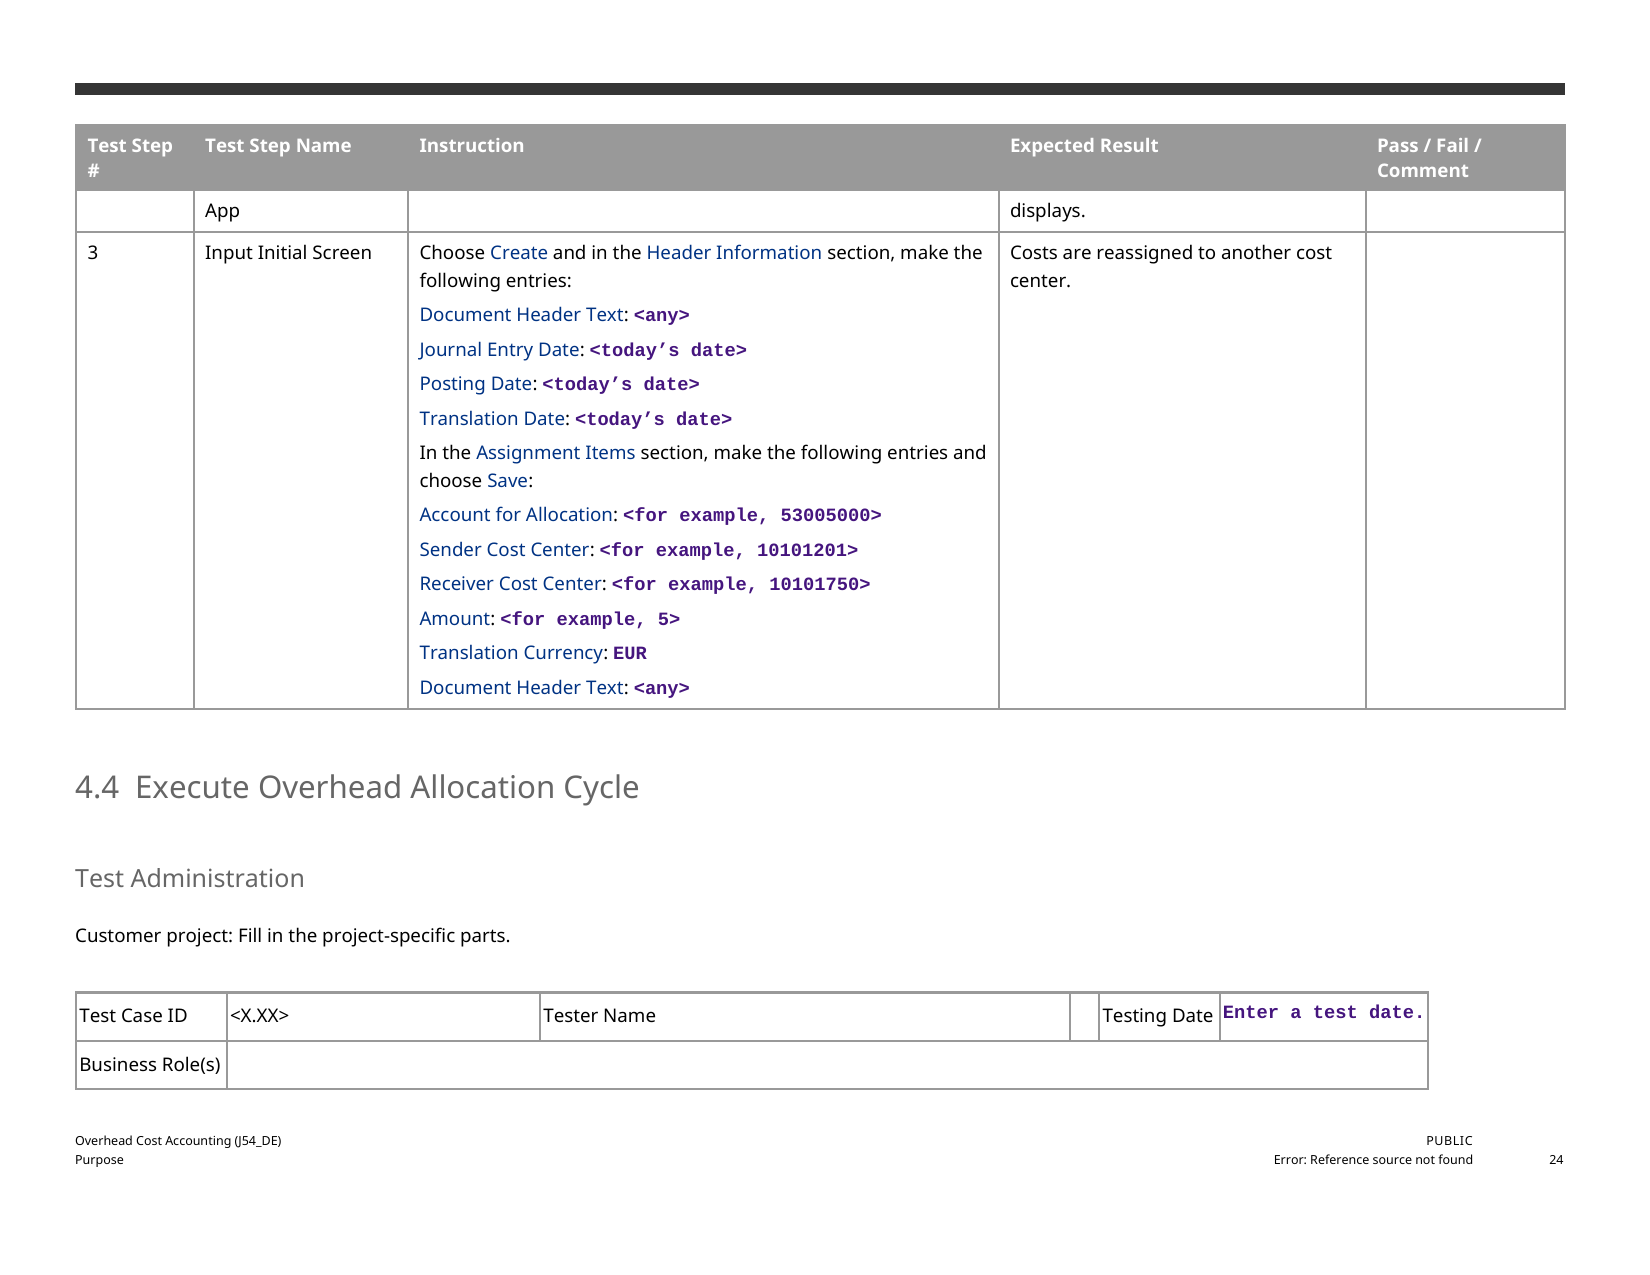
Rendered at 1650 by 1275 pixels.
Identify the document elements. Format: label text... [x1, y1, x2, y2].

table_cell 2 [77, 191, 193, 231]
table_header Test Step # [77, 126, 193, 189]
table_header <X.XX> [228, 994, 539, 1039]
table_cell [228, 1042, 1427, 1088]
table_header Testing Date [1100, 994, 1219, 1039]
table_header Expected Result [1000, 126, 1365, 189]
table_cell Choose Create and in the Header Information section, make the following entries: Document Header Text: <any> Journal Entry Date: <today’s date> Posting Date: <today’s date> Translation Date: <today’s date> In the Assignment Items section, make the following entries and choose Save: Account for Allocation: <for example, 53005000> Sender Cost Center: <for example, 10101201> Receiver Cost Center: <for example, 10101750> Amount: <for example, 5> Translation Currency: EUR Document Header Text: <any> [409, 233, 998, 708]
table_header Instruction [409, 126, 998, 189]
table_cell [409, 191, 998, 231]
table_cell 3 [77, 233, 193, 708]
table_header Test Step Name [195, 126, 407, 189]
text Customer project: Fill in the project-specific parts. [75, 923, 1565, 948]
table_header Enter a test date. [1221, 994, 1427, 1039]
subtitle Execute Overhead Allocation Cycle [75, 769, 1565, 806]
table_cell Input Initial Screen [195, 233, 407, 708]
table_cell [1367, 233, 1564, 708]
table_cell Business Role(s) [77, 1042, 226, 1088]
table_header Pass / Fail / Comment [1367, 126, 1564, 189]
table_header Tester Name [541, 994, 1069, 1039]
table_header Test Case ID [77, 994, 226, 1039]
title Test Administration [75, 864, 1565, 894]
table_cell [1000, 191, 1365, 231]
table_header [1071, 994, 1098, 1039]
table_cell Costs are reassigned to another cost center. [1000, 233, 1365, 708]
table_cell Access the SAP Fiori App [195, 191, 407, 231]
table_cell [1367, 191, 1564, 231]
